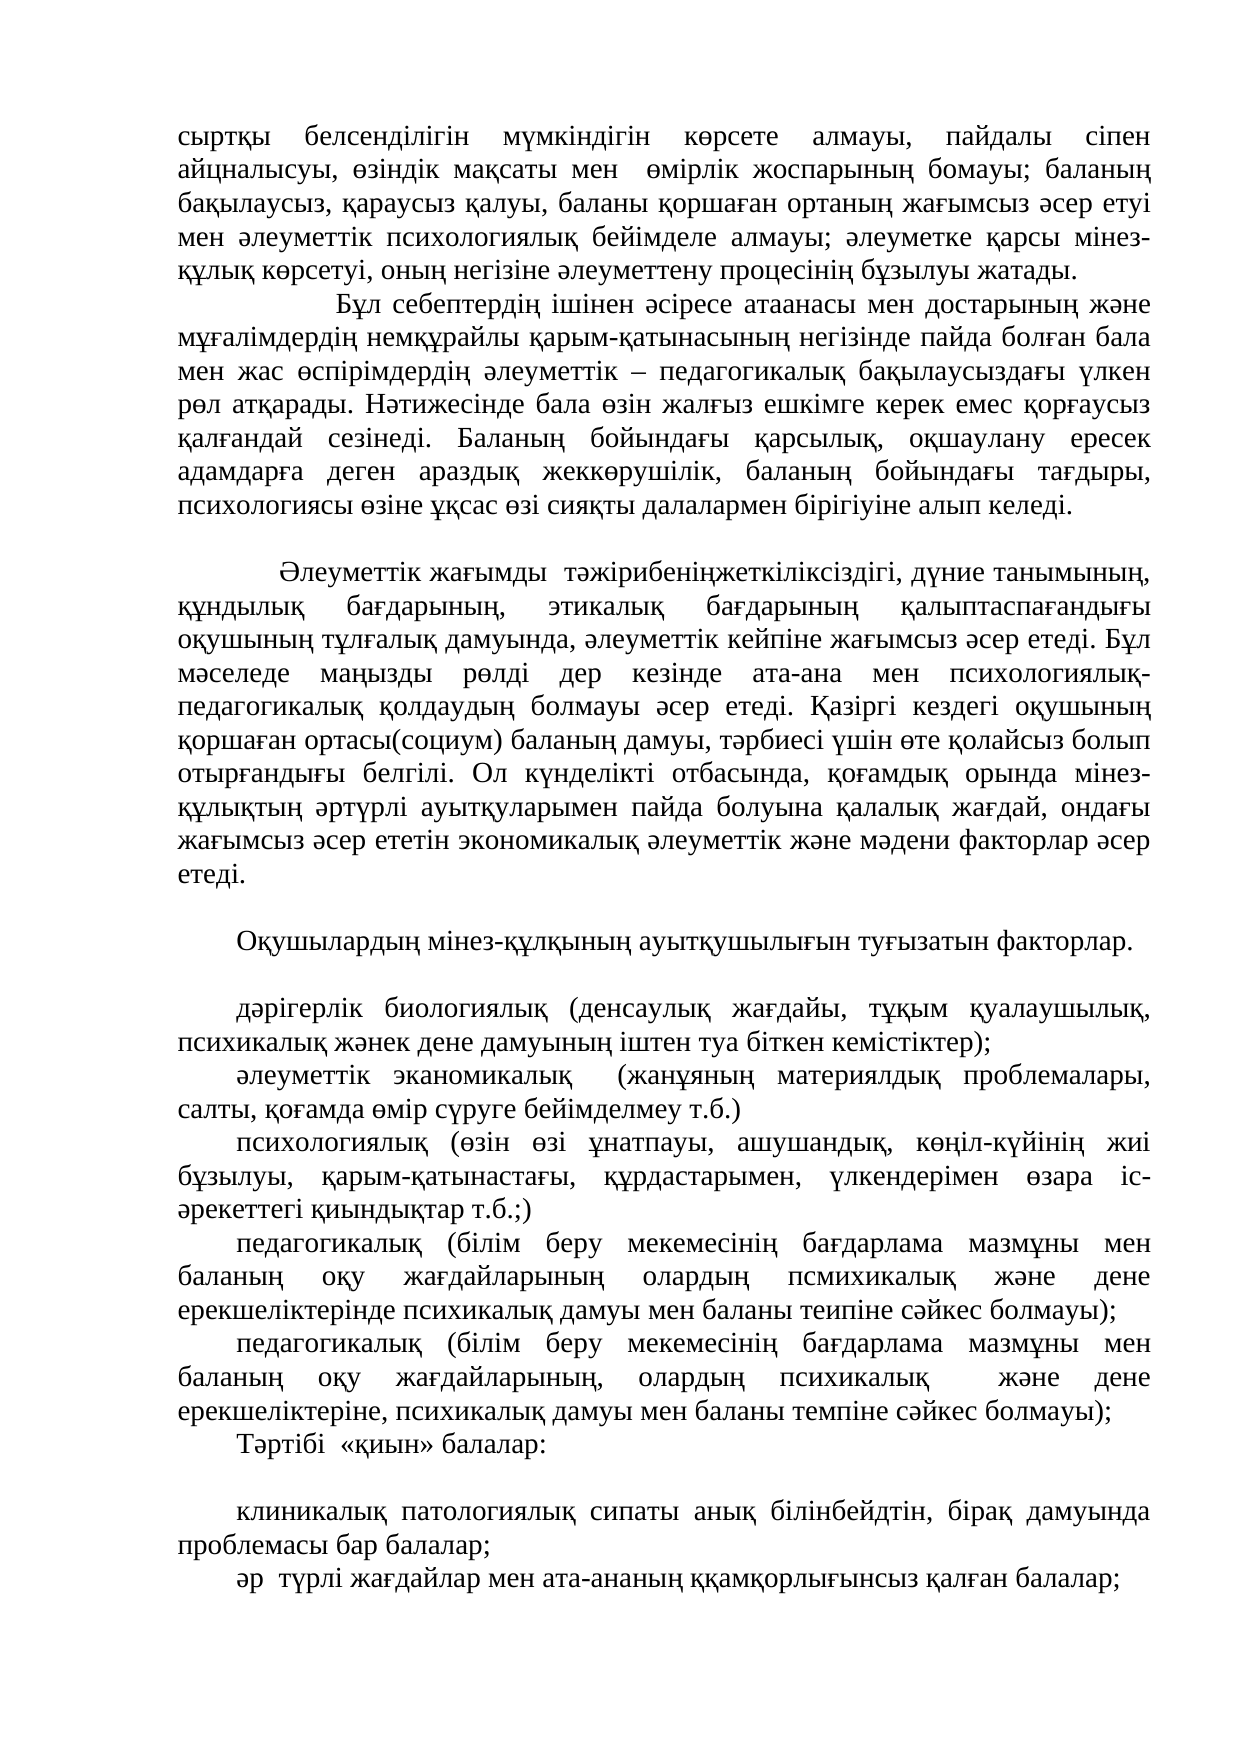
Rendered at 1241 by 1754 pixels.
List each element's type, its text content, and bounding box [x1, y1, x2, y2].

text Әлеуметтік жағымды тәжірибеніңжеткіліксіздігі, дүние танымының, құндылық бағдарының, этикалық бағдарының қалыптаспағандығы оқушының тұлғалық дамуында, әлеуметтік кейпіне жағымсыз әсер етеді. Бұл мәселеде маңызды рөлді дер кезінде ата-ана мен психологиялық-педагогикалық қолдаудың болмауы әсер етеді. Қазіргі кездегі оқушының қоршаған ортасы(социум) баланың дамуы, тәрбиесі үшін өте қолайсыз болып отырғандығы белгілі. Ол күнделікті отбасында, қоғамдық орында мінез-құлықтың әртүрлі ауытқуларымен пайда болуына қалалық жағдай, ондағы жағымсыз әсер ететін экономикалық әлеуметтік және мәдени факторлар әсер етеді. [177, 554, 1152, 889]
text Бұл себептердің ішінен әсіресе атаанасы мен достарының және мұғалімдердің немқұрайлы қарым-қатынасының негізінде пайда болған бала мен жас өспірімдердің әлеуметтік – педагогикалық бақылаусыздағы үлкен рөл атқарады. Нәтижесінде бала өзін жалғыз ешкімге керек емес қорғаусыз қалғандай сезінеді. Баланың бойындағы қарсылық, оқшаулану ересек адамдарға деген араздық жеккөрушілік, баланың бойындағы тағдыры, психологиясы өзіне ұқсас өзі сияқты далалармен бірігіуіне алып келеді. [177, 286, 1152, 521]
text психологиялық (өзін өзі ұнатпауы, ашушандық, көңіл-күйінің жиі бұзылуы, қарым-қатынастағы, құрдастарымен, үлкендерімен өзара іс-әрекеттегі қиындықтар т.б.;) [177, 1124, 1152, 1225]
text клиникалық патологиялық сипаты анық білінбейдтін, бірақ дамуында проблемасы бар балалар; [177, 1493, 1152, 1560]
text Оқушылардың мінез-құлқының ауытқушылығын туғызатын факторлар. [177, 923, 1152, 957]
text әр түрлі жағдайлар мен ата-ананың ққамқорлығынсыз қалған балалар; [177, 1560, 1152, 1594]
text Тәртібі «қиын» балалар: [177, 1426, 1152, 1460]
text дәрігерлік биологиялық (денсаулық жағдайы, тұқым қуалаушылық, психикалық жәнек дене дамуының іштен туа біткен кемістіктер); [177, 990, 1152, 1057]
text әлеуметтік эканомикалық (жанұяның материялдық проблемалары, салты, қоғамда өмір сүруге бейімделмеу т.б.) [177, 1057, 1152, 1124]
text педагогикалық (білім беру мекемесінің бағдарлама мазмұны мен баланың оқу жағдайларының, олардың психикалық және дене ерекшеліктеріне, психикалық дамуы мен баланы темпіне сәйкес болмауы); [177, 1326, 1152, 1426]
text педагогикалық (білім беру мекемесінің бағдарлама мазмұны мен баланың оқу жағдайларының олардың псмихикалық және дене ерекшеліктерінде психикалық дамуы мен баланы теипіне сәйкес болмауы); [177, 1225, 1152, 1326]
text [177, 118, 1152, 286]
